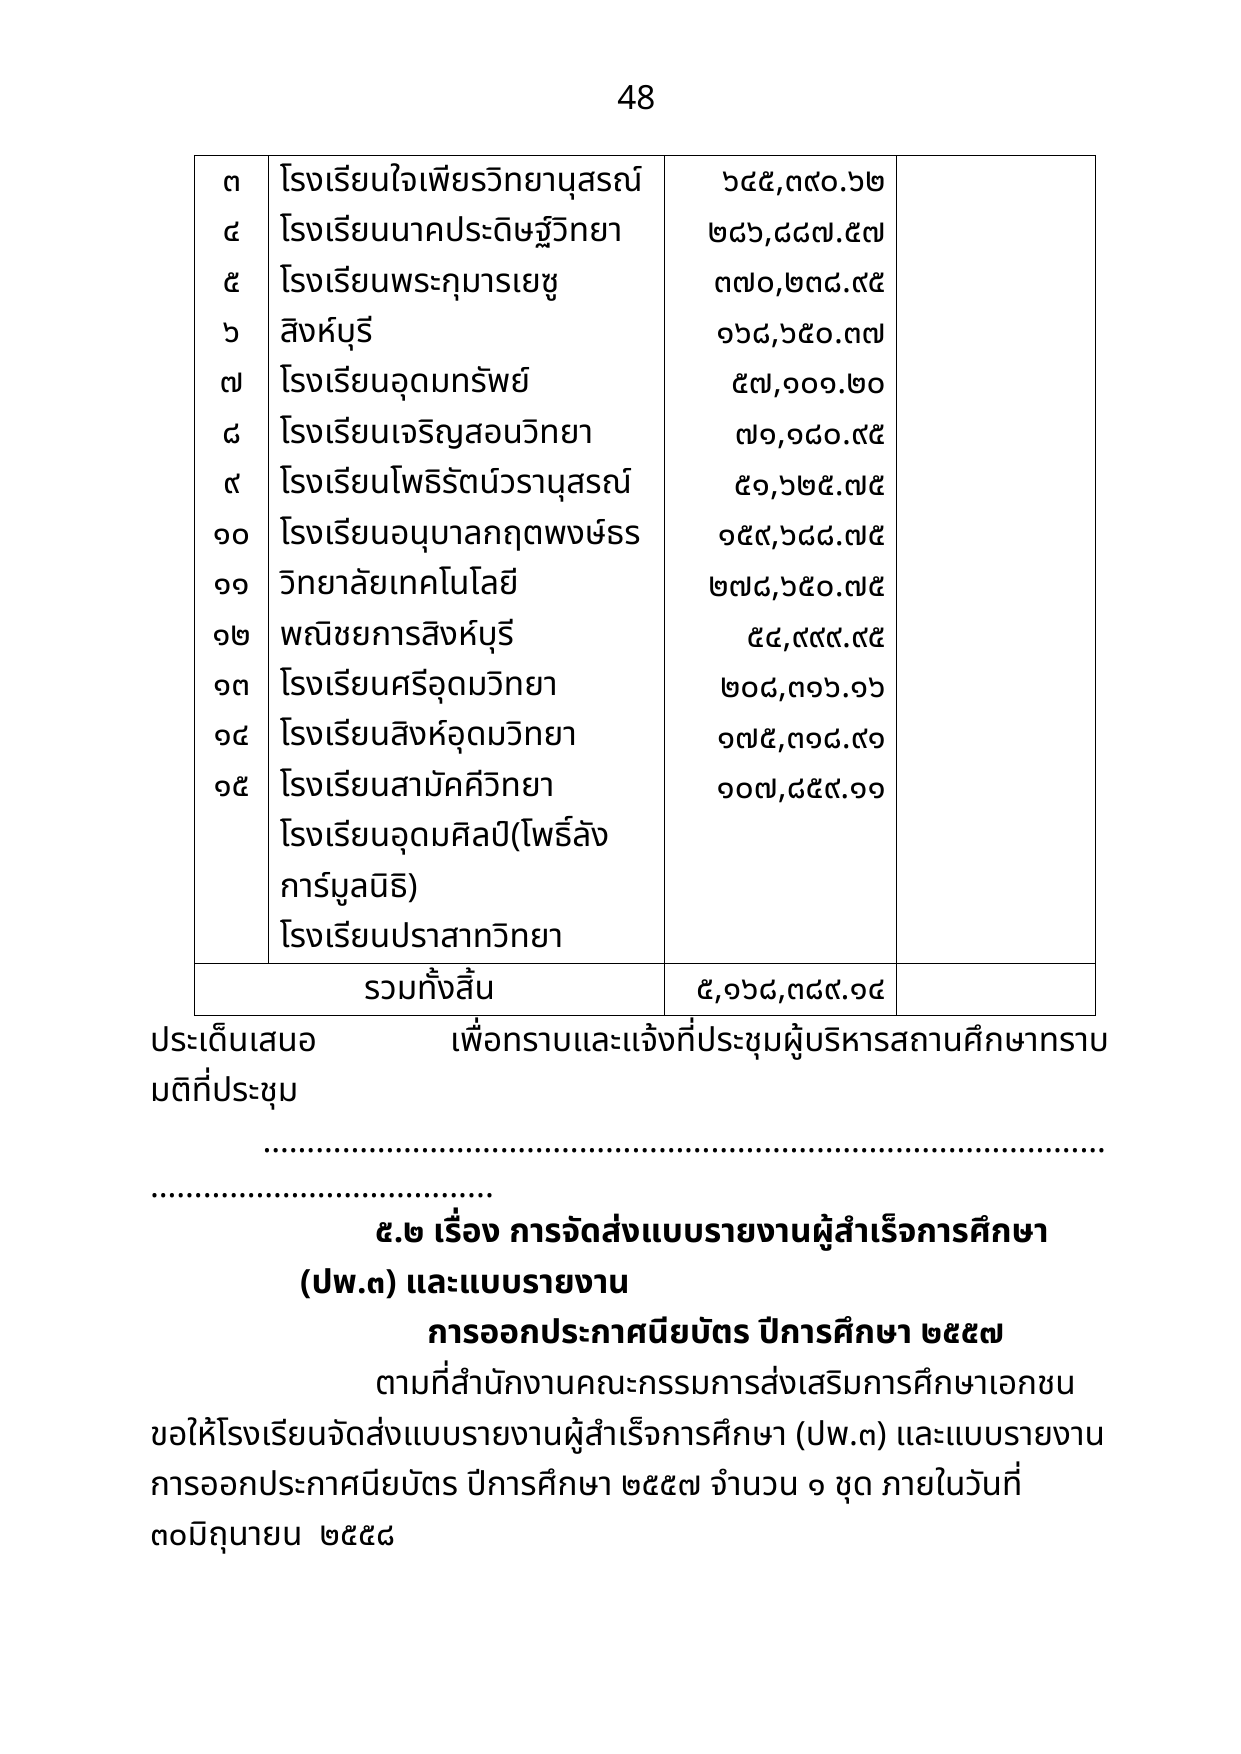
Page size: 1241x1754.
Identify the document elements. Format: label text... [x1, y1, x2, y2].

table_cell [897, 156, 1095, 963]
text ประเด็นเสนอ เพื่อทราบและแจ้งที่ประชุมผู้บริหารสถานศึกษาทราบ [150, 1016, 1122, 1066]
table_cell ๕,๑๖๘,๓๘๙.๑๔ [665, 964, 896, 1014]
text ๕.๒ เรื่อง การจัดส่งแบบรายงานผู้สำเร็จการศึกษา (ปพ.๓) และแบบรายงาน [300, 1207, 1122, 1308]
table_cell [269, 156, 664, 963]
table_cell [665, 156, 896, 963]
text มติที่ประชุม ………………………………………………………………………………………………………………......... [150, 1066, 1122, 1207]
text การออกประกาศนียบัตร ปีการศึกษา ๒๕๕๗ [300, 1308, 1122, 1359]
table_cell รวมทั้งสิ้น [195, 964, 664, 1014]
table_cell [195, 156, 268, 963]
text ตามที่สำนักงานคณะกรรมการส่งเสริมการศึกษาเอกชน ขอให้โรงเรียนจัดส่งแบบรายงานผู้สำเร็จการศึกษา (ปพ.๓) และแบบรายงานการออกประกาศนียบัตร ปีการศึกษา ๒๕๕๗ จำนวน ๑ ชุด ภายในวันที่ ๓๐มิถุนายน ๒๕๕๘ [150, 1359, 1122, 1561]
table_cell [897, 964, 1095, 1014]
